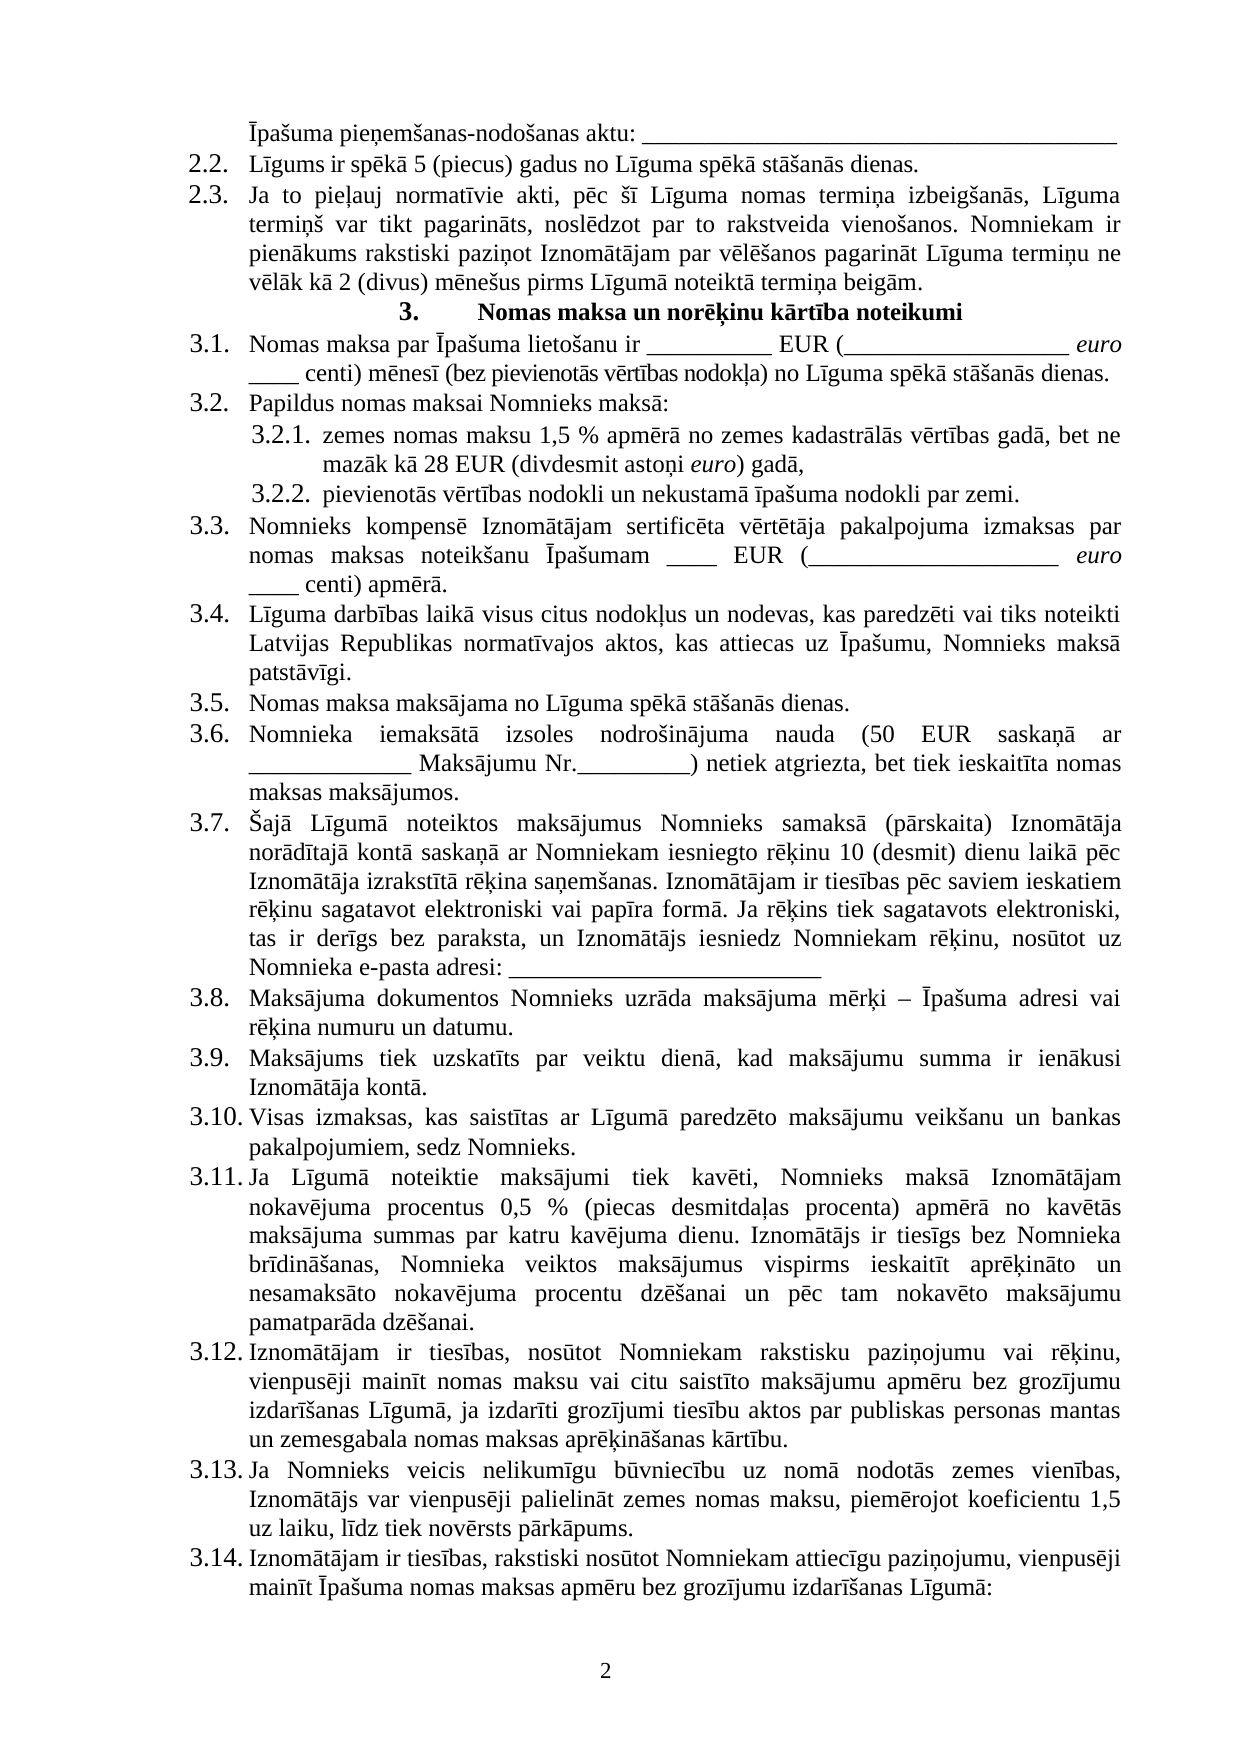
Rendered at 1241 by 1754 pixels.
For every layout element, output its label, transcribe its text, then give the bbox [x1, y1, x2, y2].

list Šajā Līgumā noteiktos maksājumus Nomnieks samaksā (pārskaita) Iznomātāja norādītajā kontā saskaņā ar Nomniekam iesniegto rēķinu 10 (desmit) dienu laikā pēc Iznomātāja izrakstītā rēķina saņemšanas. Iznomātājam ir tiesības pēc saviem ieskatiem rēķinu sagatavot elektroniski vai papīra formā. Ja rēķins tiek sagatavots elektroniski, tas ir derīgs bez paraksta, un Iznomātājs iesniedz Nomniekam rēķinu, nosūtot uz Nomnieka e-pasta adresi: _________________________ [189, 806, 1122, 981]
list Līguma darbības laikā visus citus nodokļus un nodevas, kas paredzēti vai tiks noteikti Latvijas Republikas normatīvajos aktos, kas attiecas uz Īpašumu, Nomnieks maksā patstāvīgi. [189, 597, 1122, 686]
list Ja to pieļauj normatīvie akti, pēc šī Līguma nomas termiņa izbeigšanās, Līguma termiņš var tikt pagarināts, noslēdzot par to rakstveida vienošanos. Nomniekam ir pienākums rakstiski paziņot Iznomātājam par vēlēšanos pagarināt Līguma termiņu ne vēlāk kā 2 (divus) mēnešus pirms Līgumā noteiktā termiņa beigām. [188, 178, 1122, 296]
list Ja Līgumā noteiktie maksājumi tiek kavēti, Nomnieks maksā Iznomātājam nokavējuma procentus 0,5 % (piecas desmitdaļas procenta) apmērā no kavētās maksājuma summas par katru kavējuma dienu. Iznomātājs ir tiesīgs bez Nomnieka brīdināšanas, Nomnieka veiktos maksājumus vispirms ieskaitīt aprēķināto un nesamaksāto nokavējuma procentu dzēšanai un pēc tam nokavēto maksājumu pamatparāda dzēšanai. [189, 1160, 1122, 1335]
list Ja Nomnieks veicis nelikumīgu būvniecību uz nomā nodotās zemes vienības, Iznomātājs var vienpusēji palielināt zemes nomas maksu, piemērojot koeficientu 1,5 uz laiku, līdz tiek novērsts pārkāpums. [189, 1453, 1122, 1541]
list Iznomātājam ir tiesības, nosūtot Nomniekam rakstisku paziņojumu vai rēķinu, vienpusēji mainīt nomas maksu vai citu saistīto maksājumu apmēru bez grozījumu izdarīšanas Līgumā, ja izdarīti grozījumi tiesību aktos par publiskas personas mantas un zemesgabala nomas maksas aprēķināšanas kārtību. [189, 1335, 1122, 1453]
list Visas izmaksas, kas saistītas ar Līgumā paredzēto maksājumu veikšanu un bankas pakalpojumiem, sedz Nomnieks. [189, 1101, 1122, 1160]
list Nomnieka iemaksātā izsoles nodrošinājuma nauda (50 EUR saskaņā ar _____________ Maksājumu Nr._________) netiek atgriezta, bet tiek ieskaitīta nomas maksas maksājumos. [189, 717, 1122, 806]
list Iznomātājam ir tiesības, rakstiski nosūtot Nomniekam attiecīgu paziņojumu, vienpusēji mainīt Īpašuma nomas maksas apmēru bez grozījumu izdarīšanas Līgumā: [189, 1541, 1122, 1601]
list Papildus nomas maksai Nomnieks maksā: [189, 387, 1122, 418]
list zemes nomas maksu 1,5 % apmērā no zemes kadastrālās vērtības gadā, bet ne mazāk kā 28 EUR (divdesmit astoņi euro) gadā, [251, 418, 1122, 478]
subtitle Nomas maksa un norēķinu kārtība noteikumi [204, 296, 1122, 327]
list Maksājums tiek uzskatīts par veiktu dienā, kad maksājumu summa ir ienākusi Iznomātāja kontā. [189, 1041, 1122, 1101]
list Nomnieks kompensē Iznomātājam sertificēta vērtētāja pakalpojuma izmaksas par nomas maksas noteikšanu Īpašumam ____ EUR (____________________ euro ____ centi) apmērā. [189, 509, 1122, 597]
list Maksājuma dokumentos Nomnieks uzrāda maksājuma mērķi – Īpašuma adresi vai rēķina numuru un datumu. [189, 981, 1122, 1041]
list Nomas maksa maksājama no Līguma spēkā stāšanās dienas. [189, 686, 1122, 717]
list Līgums ir spēkā 5 (piecus) gadus no Līguma spēkā stāšanās dienas. [188, 147, 1122, 178]
list Nomas maksa par Īpašuma lietošanu ir __________ EUR (__________________ euro ____ centi) mēnesī (bez pievienotās vērtības nodokļa) no Līguma spēkā stāšanās dienas. [189, 327, 1122, 387]
list pievienotās vērtības nodokli un nekustamā īpašuma nodokli par zemi. [251, 478, 1122, 509]
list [188, 118, 1122, 147]
